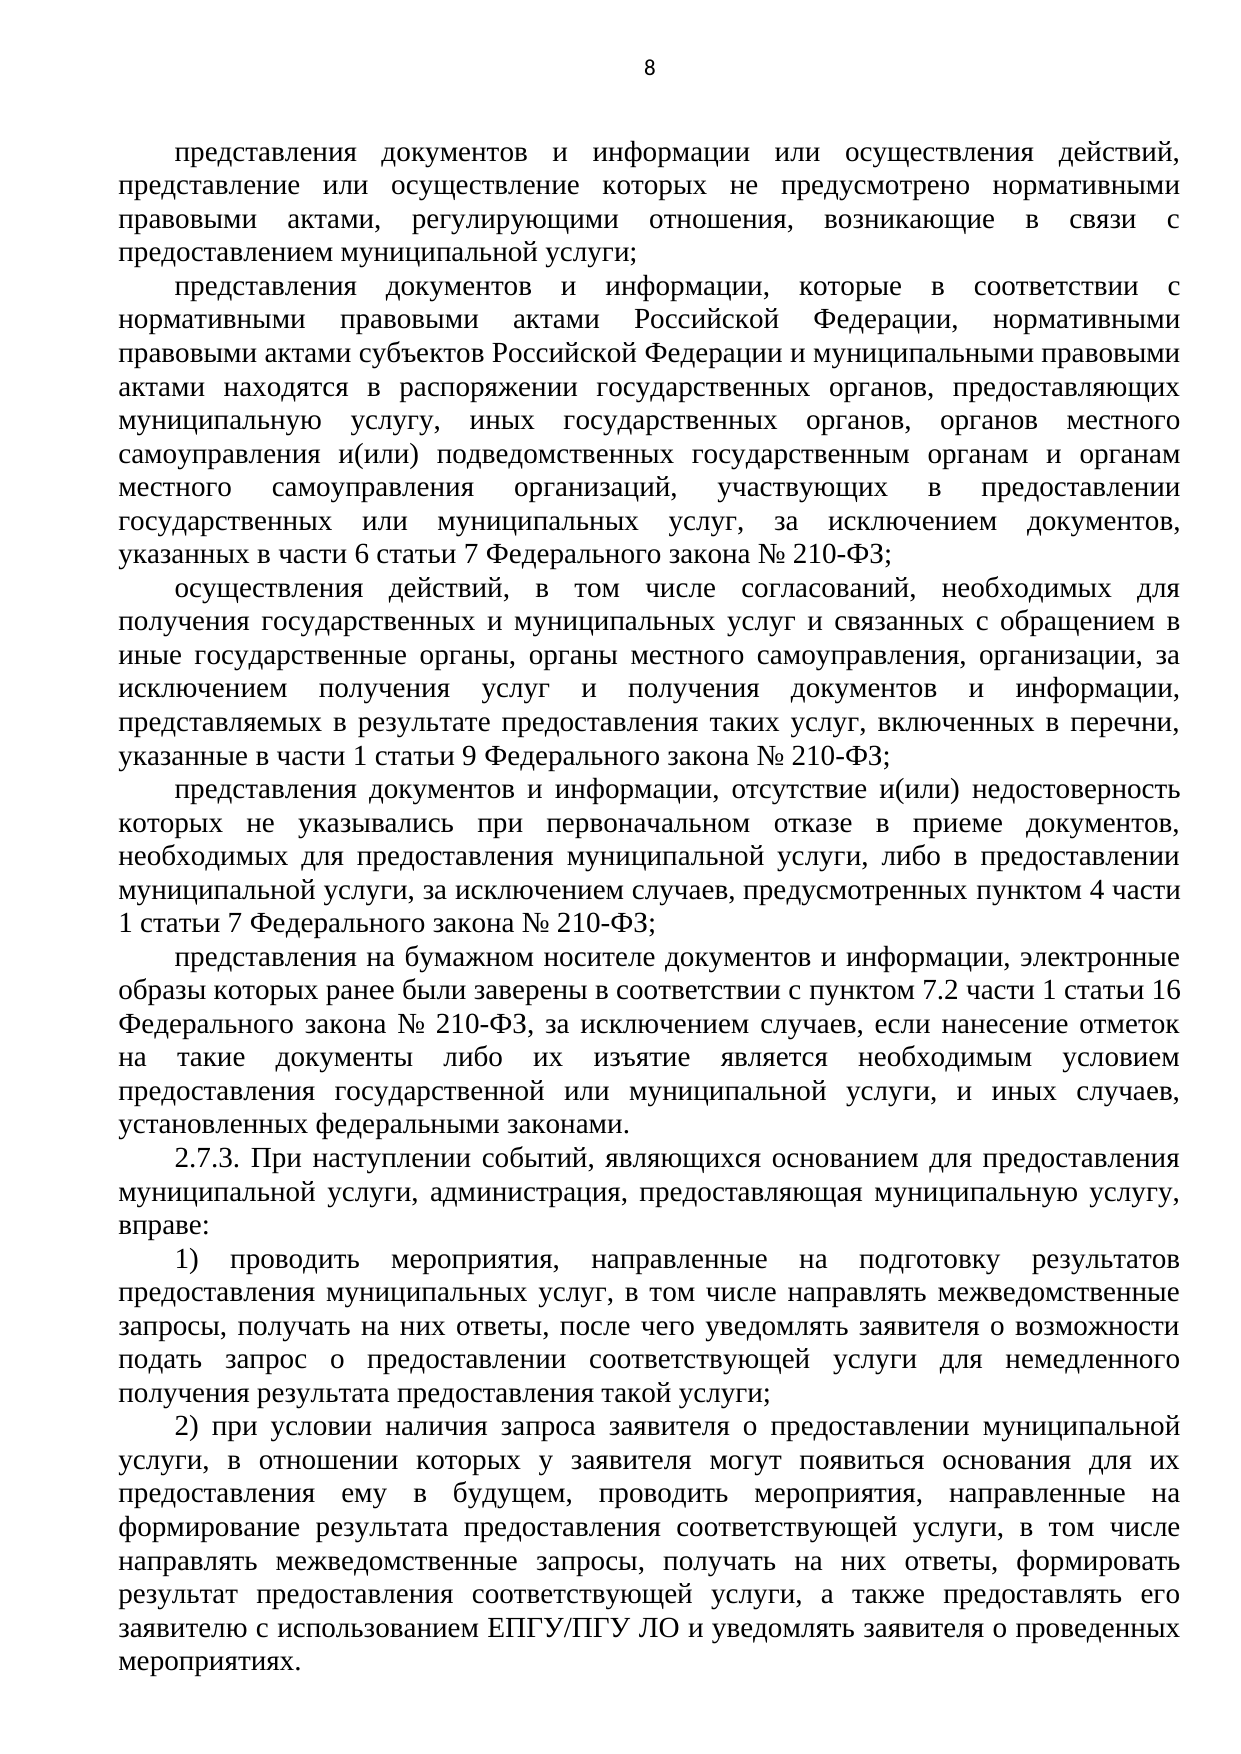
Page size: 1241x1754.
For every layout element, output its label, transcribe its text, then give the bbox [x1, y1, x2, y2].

text 1) проводить мероприятия, направленные на подготовку результатов предоставления муниципальных услуг, в том числе направлять межведомственные запросы, получать на них ответы, после чего уведомлять заявителя о возможности подать запрос о предоставлении соответствующей услуги для немедленного получения результата предоставления такой услуги; [118, 1241, 1181, 1408]
text осуществления действий, в том числе согласований, необходимых для получения государственных и муниципальных услуг и связанных с обращением в иные государственные органы, органы местного самоуправления, организации, за исключением получения услуг и получения документов и информации, представляемых в результате предоставления таких услуг, включенных в перечни, указанные в части 1 статьи 9 Федерального закона № 210-ФЗ; [118, 570, 1181, 771]
text 2) при условии наличия запроса заявителя о предоставлении муниципальной услуги, в отношении которых у заявителя могут появиться основания для их предоставления ему в будущем, проводить мероприятия, направленные на формирование результата предоставления соответствующей услуги, в том числе направлять межведомственные запросы, получать на них ответы, формировать результат предоставления соответствующей услуги, а также предоставлять его заявителю с использованием ЕПГУ/ПГУ ЛО и уведомлять заявителя о проведенных мероприятиях. [118, 1408, 1181, 1677]
text представления документов и информации, которые в соответствии с нормативными правовыми актами Российской Федерации, нормативными правовыми актами субъектов Российской Федерации и муниципальными правовыми актами находятся в распоряжении государственных органов, предоставляющих муниципальную услугу, иных государственных органов, органов местного самоуправления и(или) подведомственных государственным органам и органам местного самоуправления организаций, участвующих в предоставлении государственных или муниципальных услуг, за исключением документов, указанных в части 6 статьи 7 Федерального закона № 210-ФЗ; [118, 268, 1181, 570]
text представления документов и информации или осуществления действий, представление или осуществление которых не предусмотрено нормативными правовыми актами, регулирующими отношения, возникающие в связи с предоставлением муниципальной услуги; [118, 134, 1181, 268]
text 2.7.3. При наступлении событий, являющихся основанием для предоставления муниципальной услуги, администрация, предоставляющая муниципальную услугу, вправе: [118, 1140, 1181, 1241]
text представления документов и информации, отсутствие и(или) недостоверность которых не указывались при первоначальном отказе в приеме документов, необходимых для предоставления муниципальной услуги, либо в предоставлении муниципальной услуги, за исключением случаев, предусмотренных пунктом 4 части 1 статьи 7 Федерального закона № 210-ФЗ; [118, 771, 1181, 939]
text представления на бумажном носителе документов и информации, электронные образы которых ранее были заверены в соответствии с пунктом 7.2 части 1 статьи 16 Федерального закона № 210-ФЗ, за исключением случаев, если нанесение отметок на такие документы либо их изъятие является необходимым условием предоставления государственной или муниципальной услуги, и иных случаев, установленных федеральными законами. [118, 939, 1181, 1140]
